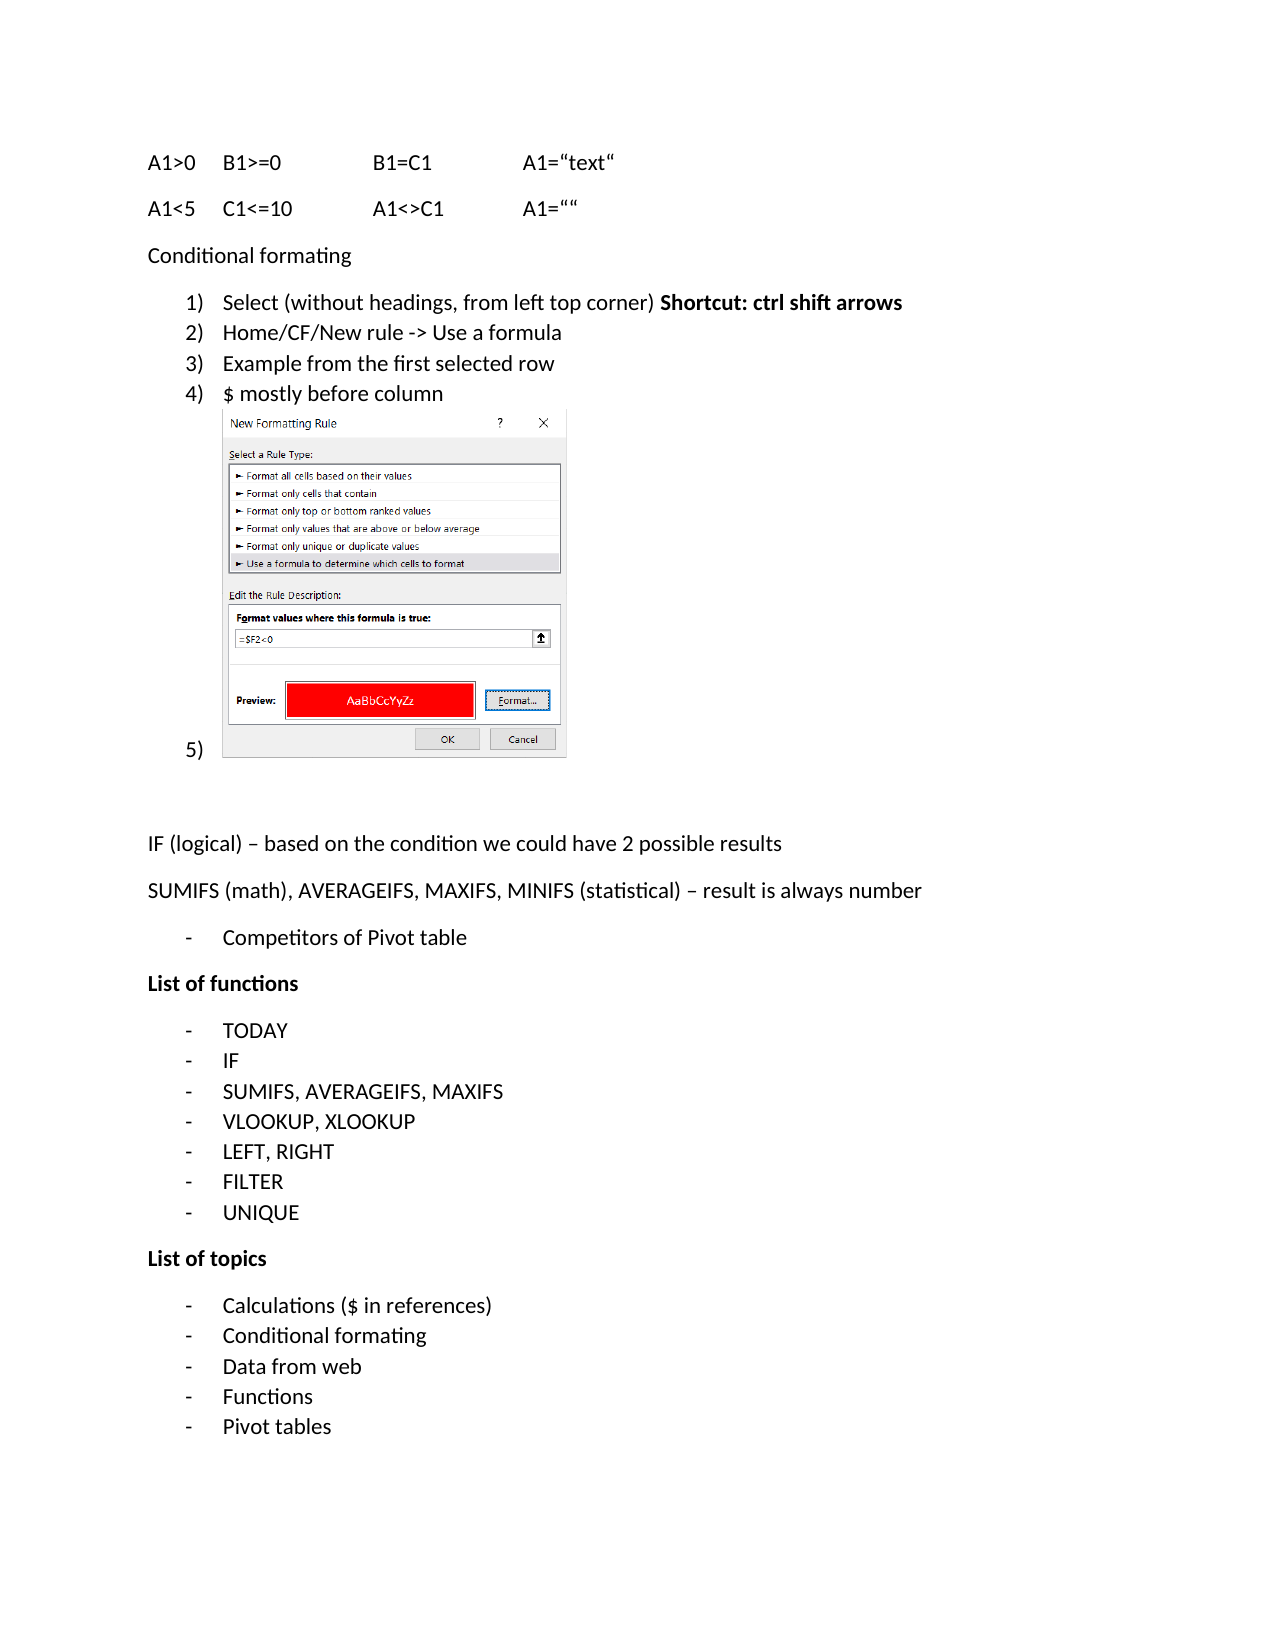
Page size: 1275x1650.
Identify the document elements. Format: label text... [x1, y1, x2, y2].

list LEFT, RIGHT [185, 1137, 1127, 1165]
list IF [185, 1047, 1127, 1075]
picture [222, 409, 567, 758]
list TODAY [185, 1016, 1127, 1044]
list Example from the first selected row [185, 349, 1127, 377]
list Functions [185, 1382, 1127, 1410]
list Data from web [185, 1352, 1127, 1380]
text A1<5 C1<=10 A1<>C1 A1=““ [148, 194, 1127, 222]
list Pivot tables [185, 1412, 1127, 1440]
list $ mostly before column [185, 379, 1127, 407]
list SUMIFS, AVERAGEIFS, MAXIFS [185, 1077, 1127, 1105]
list UNIQUE [185, 1198, 1127, 1226]
list Home/CF/New rule -> Use a formula [185, 318, 1127, 346]
list Calculations ($ in references) [185, 1291, 1127, 1319]
list FILTER [185, 1167, 1127, 1196]
list Competitors of Pivot table [185, 923, 1127, 951]
text List of topics [148, 1244, 1127, 1273]
text SUMIFS (math), AVERAGEIFS, MAXIFS, MINIFS (statistical) – result is always number [148, 876, 1127, 904]
list Select (without headings, from left top corner) Shortcut: ctrl shift arrows [185, 288, 1127, 316]
text Conditional formating [148, 241, 1127, 269]
list VLOOKUP, XLOOKUP [185, 1107, 1127, 1135]
text A1>0 B1>=0 B1=C1 A1=“text“ [148, 148, 1127, 176]
text IF (logical) – based on the condition we could have 2 possible results [148, 829, 1127, 857]
list Conditional formating [185, 1322, 1127, 1350]
text List of functions [148, 969, 1127, 998]
